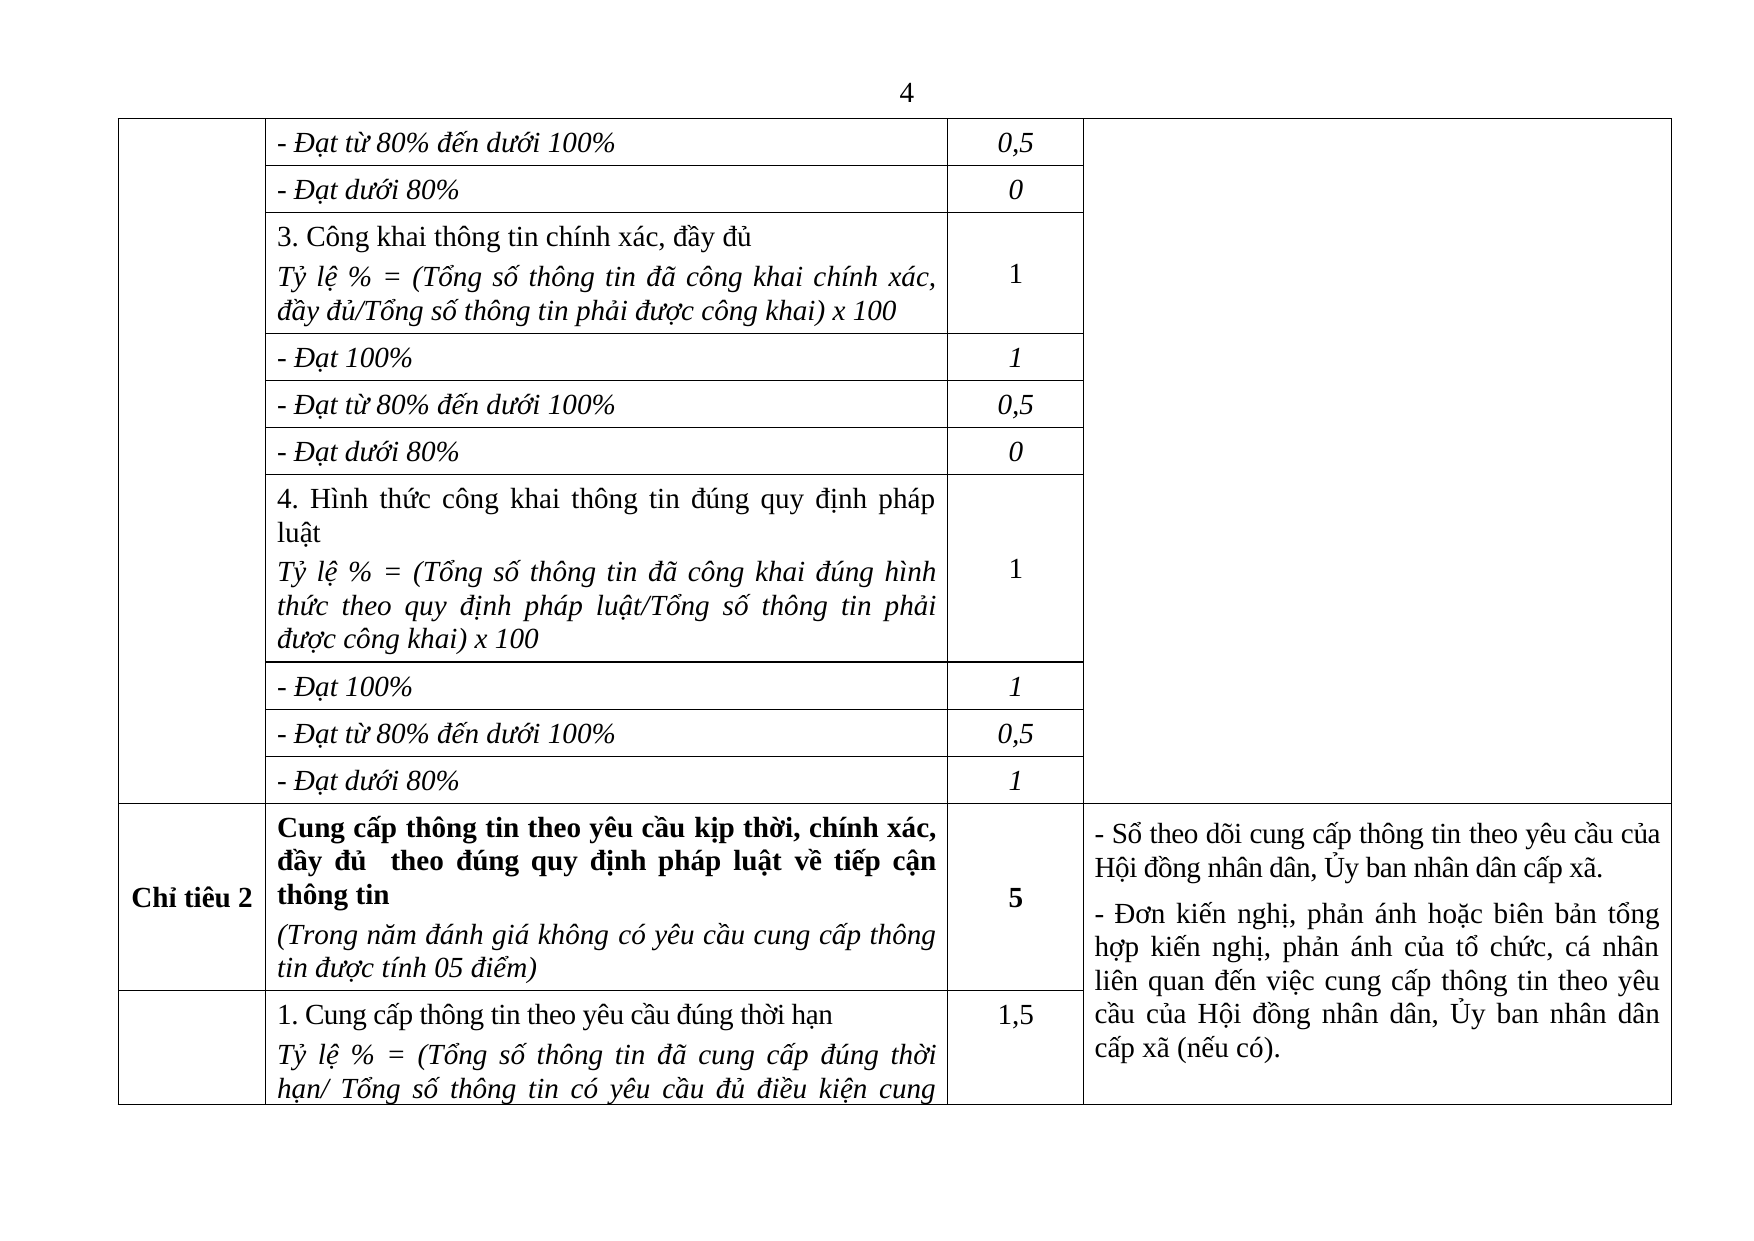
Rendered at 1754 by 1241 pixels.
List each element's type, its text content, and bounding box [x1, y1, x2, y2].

table_cell - Đạt 100% [266, 663, 947, 708]
table_cell - Sổ theo dõi cung cấp thông tin theo yêu cầu của Hội đồng nhân dân, Ủy ban nhân dân cấp xã. - Đơn kiến nghị, phản ánh hoặc biên bản tổng hợp kiến nghị, phản ánh của tổ chức, cá nhân liên quan đến việc cung cấp thông tin theo yêu cầu của Hội đồng nhân dân, Ủy ban nhân dân cấp xã (nếu có). [1084, 804, 1671, 1104]
table_cell 1 [948, 663, 1083, 708]
table_cell 0 [948, 428, 1083, 474]
table_cell 0,5 [948, 119, 1083, 165]
table_cell 0 [948, 166, 1083, 212]
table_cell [266, 991, 947, 1104]
table_cell - Đạt dưới 80% [266, 428, 947, 474]
table_cell Cung cấp thông tin theo yêu cầu kịp thời, chính xác, đầy đủ theo đúng quy định pháp luật về tiếp cận thông tin (Trong năm đánh giá không có yêu cầu cung cấp thông tin được tính 05 điểm) [266, 804, 947, 990]
table_cell - Đạt từ 80% đến dưới 100% [266, 119, 947, 165]
table_cell 1 [948, 757, 1083, 803]
table_cell - Đạt 100% [266, 334, 947, 380]
table_cell 0,5 [948, 381, 1083, 427]
table_cell - Đạt từ 80% đến dưới 100% [266, 710, 947, 756]
table_cell Chỉ tiêu 2 [119, 804, 265, 990]
table_cell 3. Công khai thông tin chính xác, đầy đủ Tỷ lệ % = (Tổng số thông tin đã công khai chính xác, đầy đủ/Tổng số thông tin phải được công khai) x 100 [266, 213, 947, 333]
table_cell [119, 991, 265, 1104]
table_cell 4. Hình thức công khai thông tin đúng quy định pháp luật Tỷ lệ % = (Tổng số thông tin đã công khai đúng hình thức theo quy định pháp luật/Tổng số thông tin phải được công khai) x 100 [266, 475, 947, 661]
table_cell 0,5 [948, 710, 1083, 756]
table_cell - Đạt từ 80% đến dưới 100% [266, 381, 947, 427]
table_cell 5 [948, 804, 1083, 990]
table_cell - Đạt dưới 80% [266, 757, 947, 803]
table_cell 1 [948, 475, 1083, 661]
table_cell 1,5 [948, 991, 1083, 1104]
table_cell 1 [948, 213, 1083, 333]
table_cell - Đạt dưới 80% [266, 166, 947, 212]
table_cell 1 [948, 334, 1083, 380]
